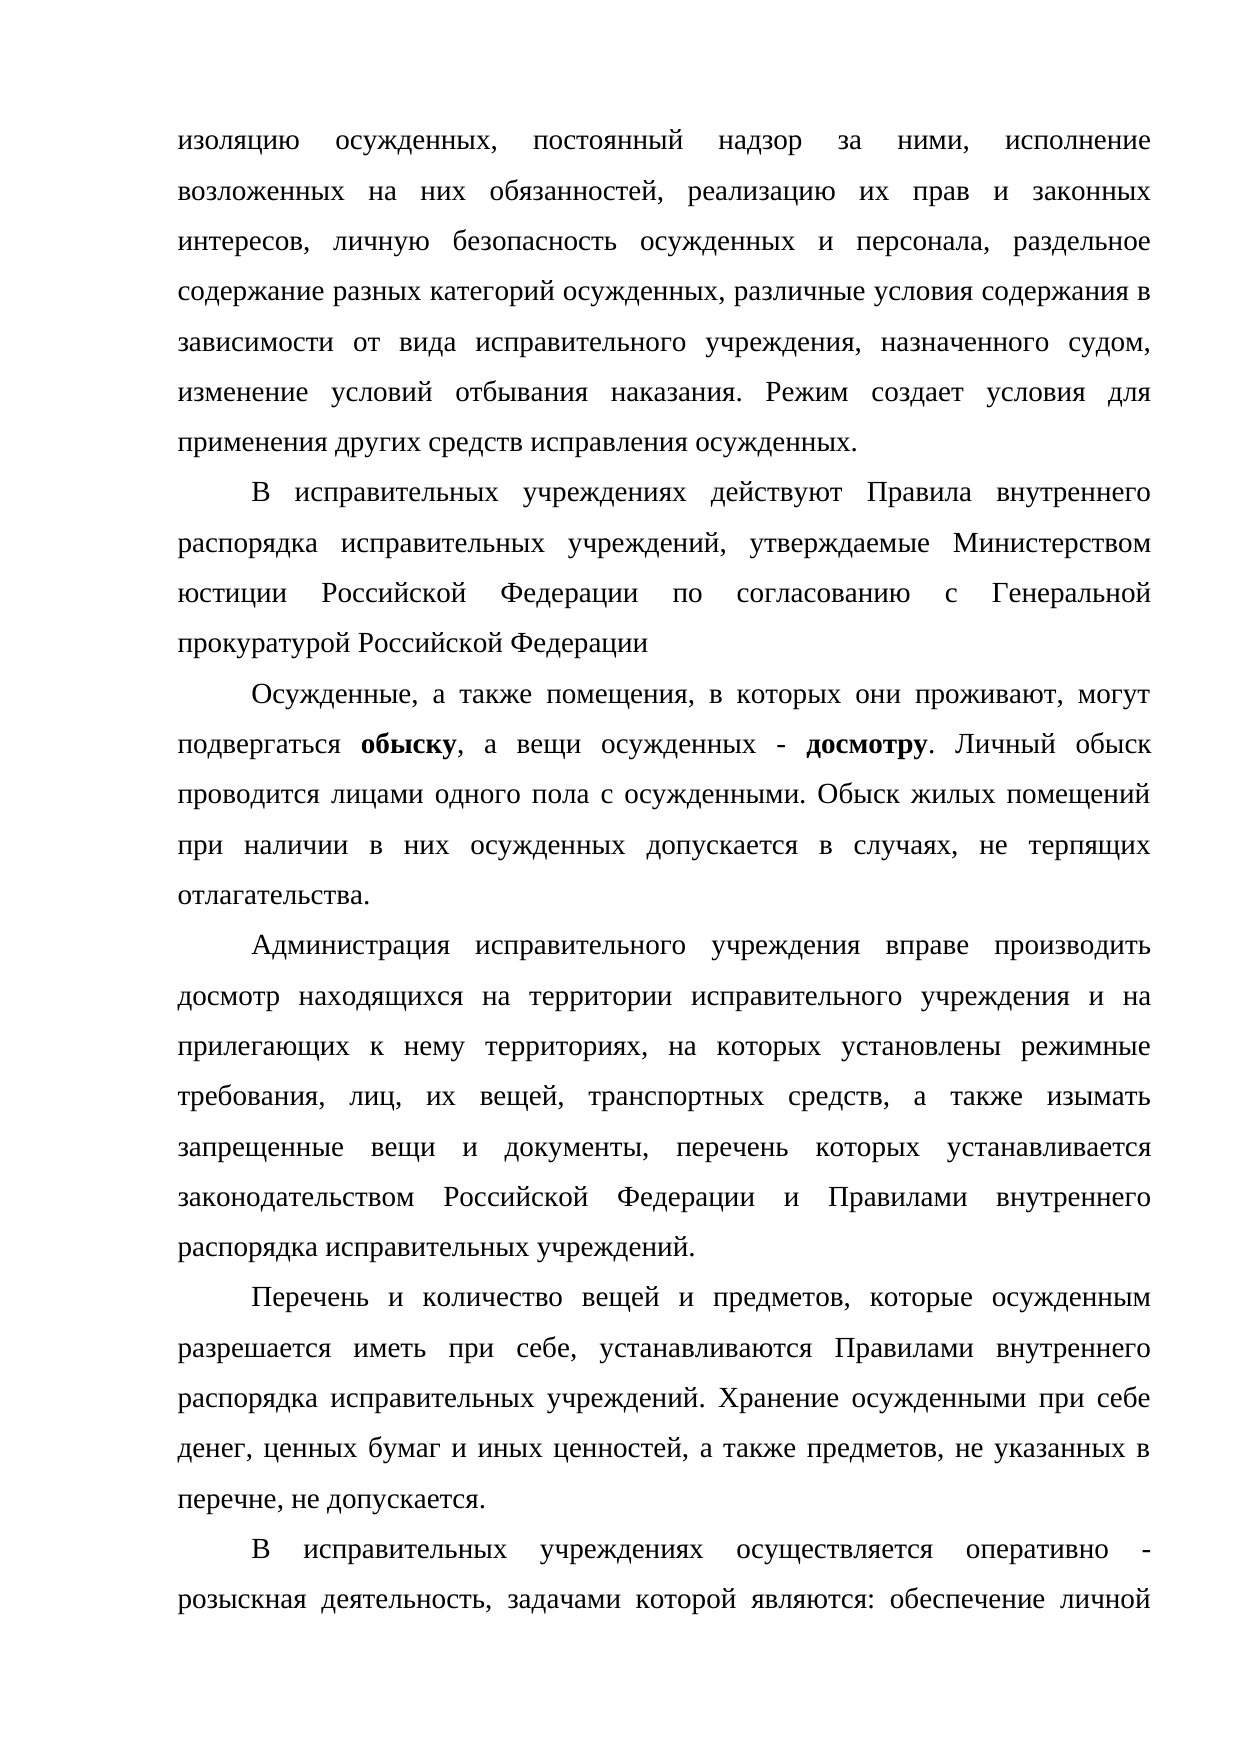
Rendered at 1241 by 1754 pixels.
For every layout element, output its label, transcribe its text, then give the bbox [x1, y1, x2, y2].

text Перечень и количество вещей и предметов, которые осужденным разрешается иметь при себе, устанавливаются Правилами внутреннего распорядка исправительных учреждений. Хранение осужденными при себе денег, ценных бумаг и иных ценностей, а также предметов, не указанных в перечне, не допускается. [177, 1279, 1152, 1514]
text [177, 122, 1152, 458]
text Администрация исправительного учреждения вправе производить досмотр находящихся на территории исправительного учреждения и на прилегающих к нему территориях, на которых установлены режимные требования, лиц, их вещей, транспортных средств, а также изымать запрещенные вещи и документы, перечень которых устанавливается законодательством Российской Федерации и Правилами внутреннего распорядка исправительных учреждений. [177, 927, 1152, 1263]
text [177, 1531, 1152, 1615]
text Осужденные, а также помещения, в которых они проживают, могут подвергаться обыску, а вещи осужденных - досмотру. Личный обыск проводится лицами одного пола с осужденными. Обыск жилых помещений при наличии в них осужденных допускается в случаях, не терпящих отлагательства. [177, 676, 1152, 911]
text В исправительных учреждениях действуют Правила внутреннего распорядка исправительных учреждений, утверждаемые Министерством юстиции Российской Федерации по согласованию с Генеральной прокуратурой Российской Федерации [177, 474, 1152, 659]
